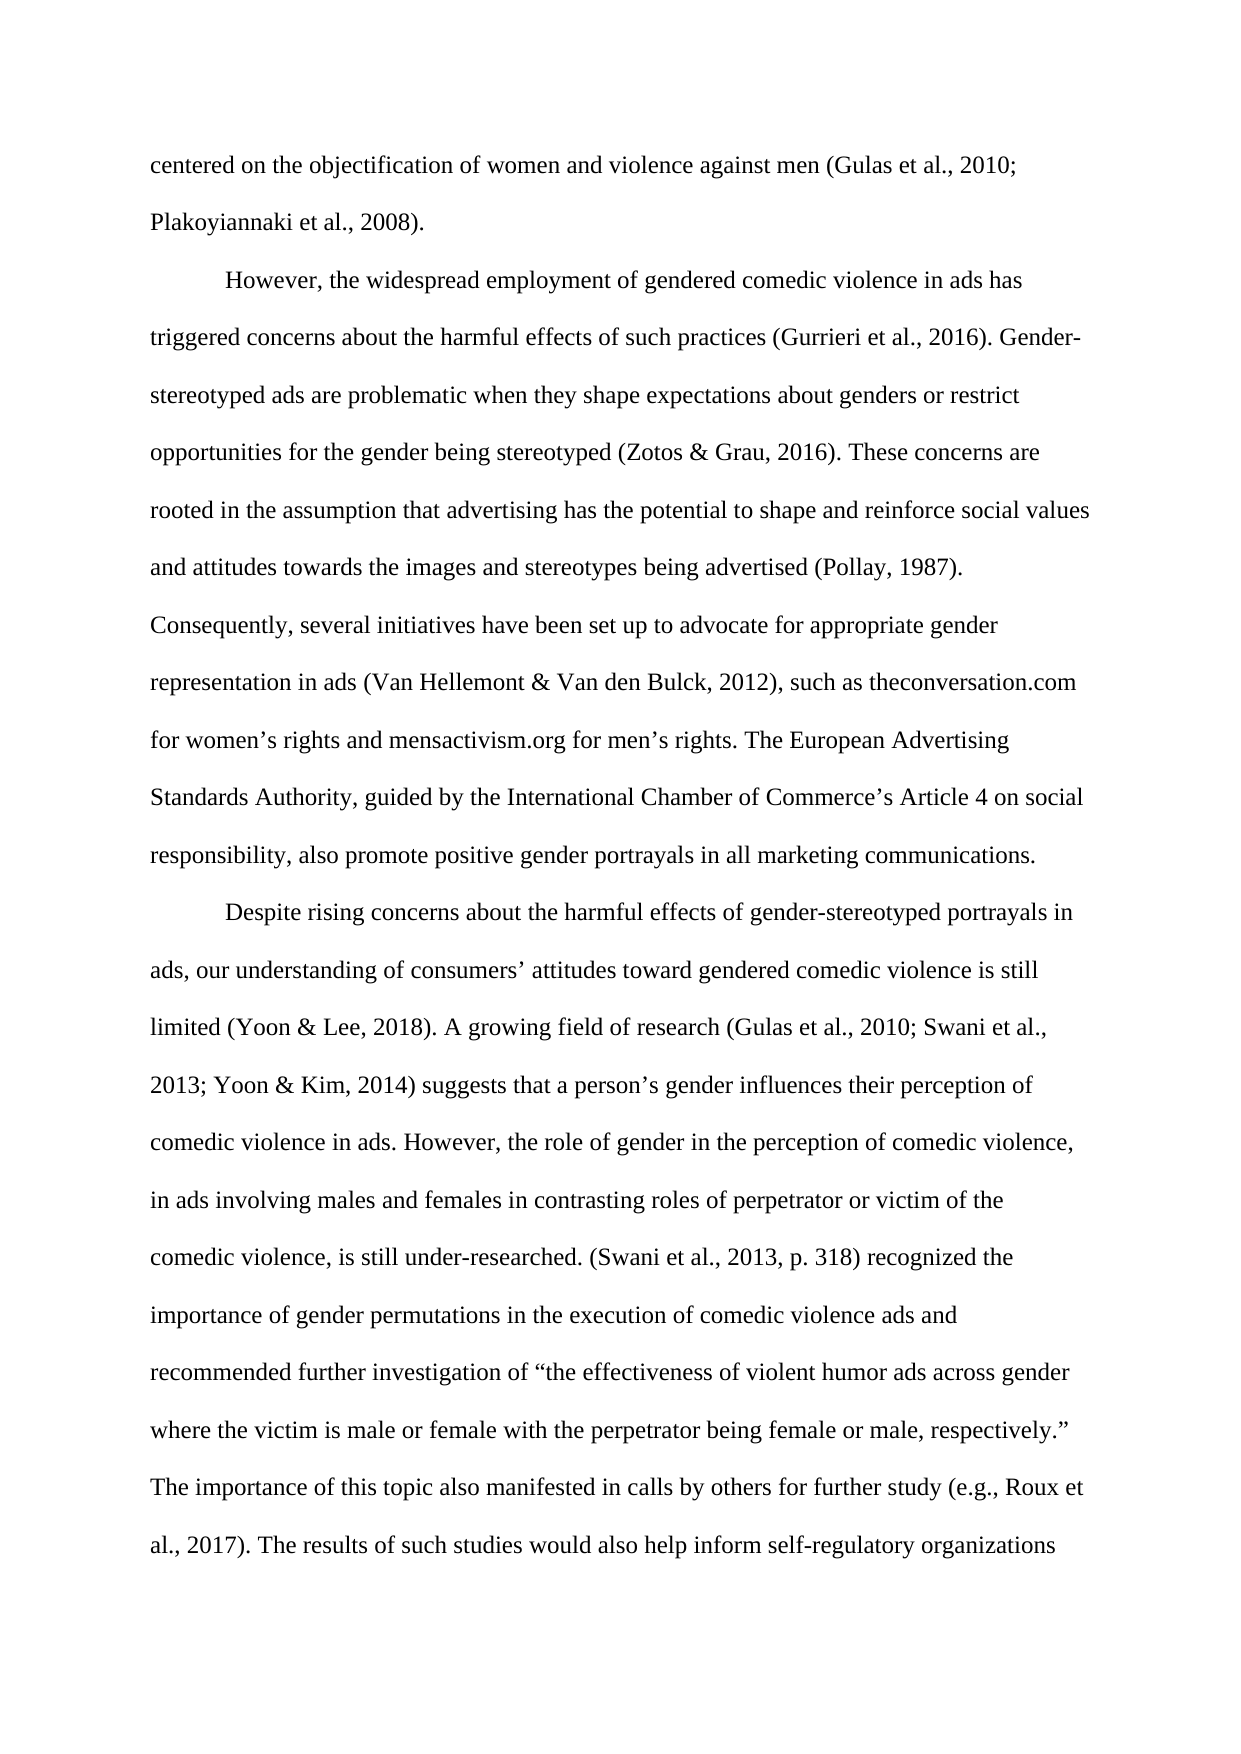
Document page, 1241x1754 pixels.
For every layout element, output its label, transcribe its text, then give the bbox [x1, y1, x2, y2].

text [150, 897, 1090, 1559]
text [150, 150, 1090, 236]
text However, the widespread employment of gendered comedic violence in ads has triggered concerns about the harmful effects of such practices (Gurrieri et al., 2016). Gender-stereotyped ads are problematic when they shape expectations about genders or restrict opportunities for the gender being stereotyped (Zotos & Grau, 2016). These concerns are rooted in the assumption that advertising has the potential to shape and reinforce social values and attitudes towards the images and stereotypes being advertised (Pollay, 1987). Consequently, several initiatives have been set up to advocate for appropriate gender representation in ads (Van Hellemont & Van den Bulck, 2012), such as theconversation.com for women’s rights and mensactivism.org for men’s rights. The European Advertising Standards Authority, guided by the International Chamber of Commerce’s Article 4 on social responsibility, also promote positive gender portrayals in all marketing communications. [150, 265, 1090, 869]
